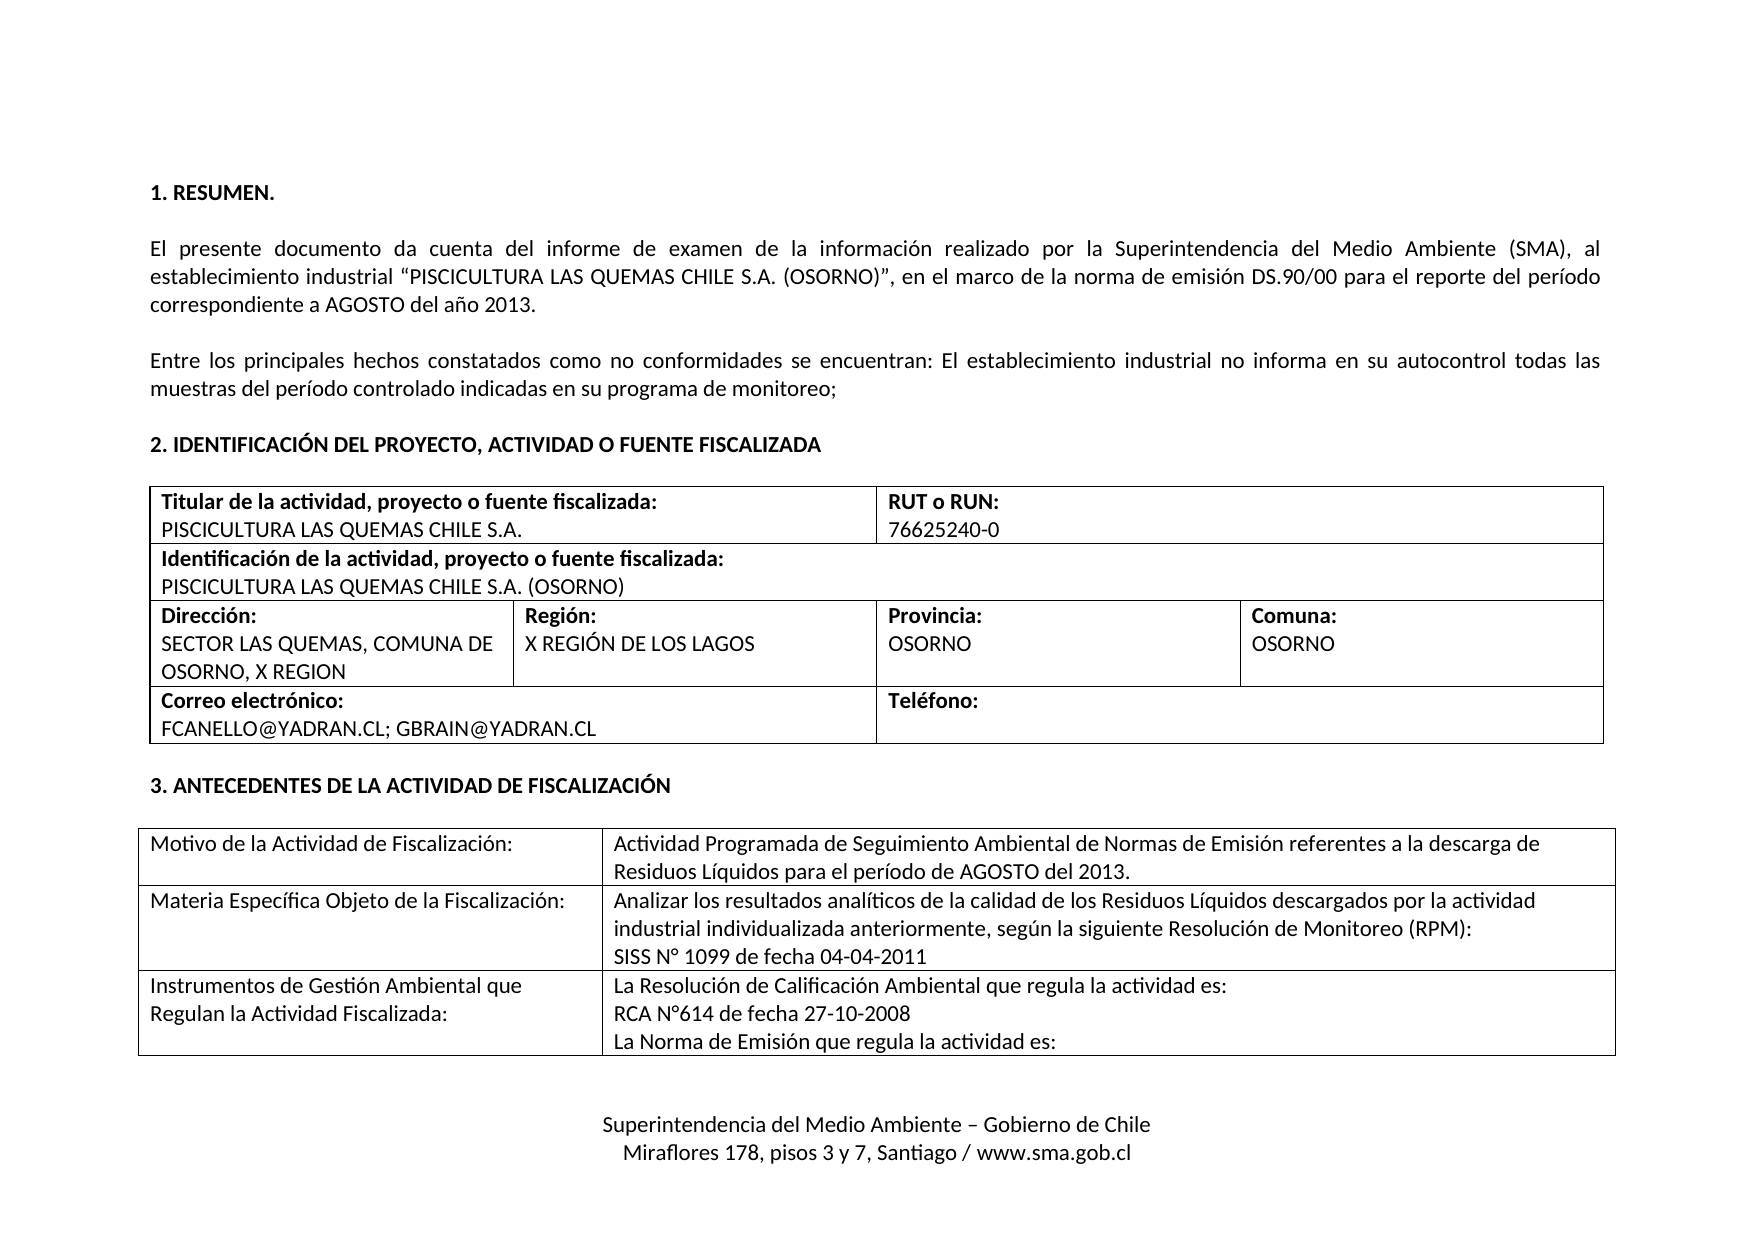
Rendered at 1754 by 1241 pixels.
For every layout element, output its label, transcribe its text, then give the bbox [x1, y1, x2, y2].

table_cell Región: X REGIÓN DE LOS LAGOS [514, 601, 876, 686]
table_cell Provincia: OSORNO [877, 601, 1240, 686]
table_cell Correo electrónico: FCANELLO@YADRAN.CL; GBRAIN@YADRAN.CL [151, 687, 876, 743]
table_header Titular de la actividad, proyecto o fuente fiscalizada: PISCICULTURA LAS QUEMAS CHILE S.A. [151, 487, 876, 543]
table_cell Identificación de la actividad, proyecto o fuente fiscalizada: PISCICULTURA LAS QUEMAS CHILE S.A. (OSORNO) [151, 544, 1603, 600]
text 1. RESUMEN. [150, 150, 1604, 206]
table_header Actividad Programada de Seguimiento Ambiental de Normas de Emisión referentes a la descarga de Residuos Líquidos para el período de AGOSTO del 2013. [603, 829, 1615, 885]
table_cell Materia Específica Objeto de la Fiscalización: [139, 886, 602, 970]
table_header RUT o RUN: 76625240-0 [877, 487, 1603, 543]
text Entre los principales hechos constatados como no conformidades se encuentran: El establecimiento industrial no informa en su autocontrol todas las muestras del período controlado indicadas en su programa de monitoreo; [150, 318, 1604, 402]
text 2. IDENTIFICACIÓN DEL PROYECTO, ACTIVIDAD O FUENTE FISCALIZADA [150, 402, 1604, 458]
table_header Motivo de la Actividad de Fiscalización: [139, 829, 602, 885]
table_cell Analizar los resultados analíticos de la calidad de los Residuos Líquidos descargados por la actividad industrial individualizada anteriormente, según la siguiente Resolución de Monitoreo (RPM): SISS N° 1099 de fecha 04-04-2011 [603, 886, 1615, 970]
table_cell Dirección: SECTOR LAS QUEMAS, COMUNA DE OSORNO, X REGION [151, 601, 513, 686]
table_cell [139, 971, 602, 1055]
table_cell Teléfono: [877, 687, 1603, 743]
table_cell Comuna: OSORNO [1241, 601, 1603, 686]
text 3. ANTECEDENTES DE LA ACTIVIDAD DE FISCALIZACIÓN [150, 744, 1604, 800]
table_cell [603, 971, 1615, 1055]
text El presente documento da cuenta del informe de examen de la información realizado por la Superintendencia del Medio Ambiente (SMA), al establecimiento industrial “PISCICULTURA LAS QUEMAS CHILE S.A. (OSORNO)”, en el marco de la norma de emisión DS.90/00 para el reporte del período correspondiente a AGOSTO del año 2013. [150, 206, 1604, 318]
